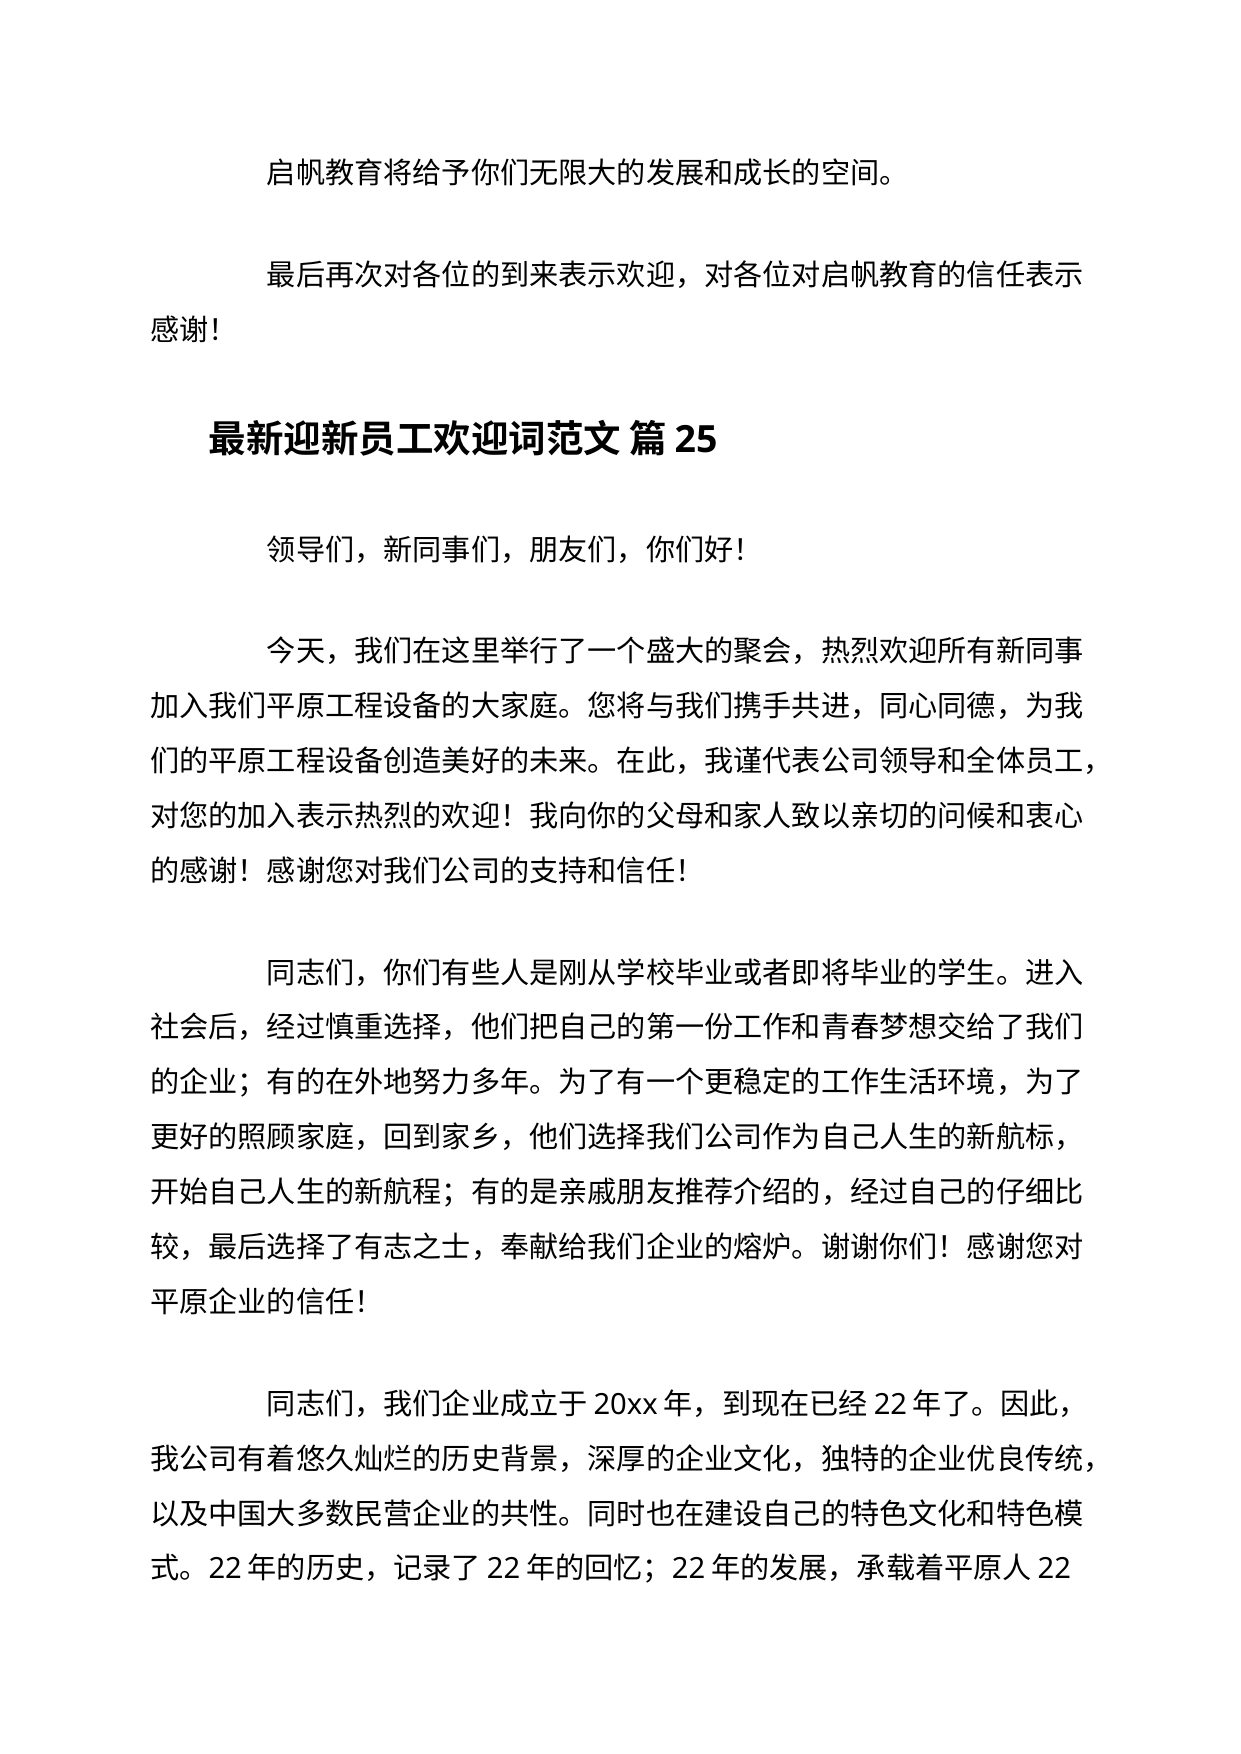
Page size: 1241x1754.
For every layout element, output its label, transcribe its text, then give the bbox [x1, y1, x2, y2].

text 最新迎新员工欢迎词范文 篇25 [150, 408, 1090, 463]
text 同志们，你们有些人是刚从学校毕业或者即将毕业的学生。进入社会后，经过慎重选择，他们把自己的第一份工作和青春梦想交给了我们的企业；有的在外地努力多年。为了有一个更稳定的工作生活环境，为了更好的照顾家庭，回到家乡，他们选择我们公司作为自己人生的新航标，开始自己人生的新航程；有的是亲戚朋友推荐介绍的，经过自己的仔细比较，最后选择了有志之士，奉献给我们企业的熔炉。谢谢你们！感谢您对平原企业的信任！ [150, 949, 1090, 1321]
text 最后再次对各位的到来表示欢迎，对各位对启帆教育的信任表示感谢！ [150, 252, 1090, 349]
text 领导们，新同事们，朋友们，你们好！ [150, 526, 1090, 568]
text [150, 1380, 1090, 1587]
text 启帆教育将给予你们无限大的发展和成长的空间。 [150, 150, 1090, 192]
text 今天，我们在这里举行了一个盛大的聚会，热烈欢迎所有新同事加入我们平原工程设备的大家庭。您将与我们携手共进，同心同德，为我们的平原工程设备创造美好的未来。在此，我谨代表公司领导和全体员工，对您的加入表示热烈的欢迎！我向你的父母和家人致以亲切的问候和衷心的感谢！感谢您对我们公司的支持和信任！ [150, 628, 1090, 890]
